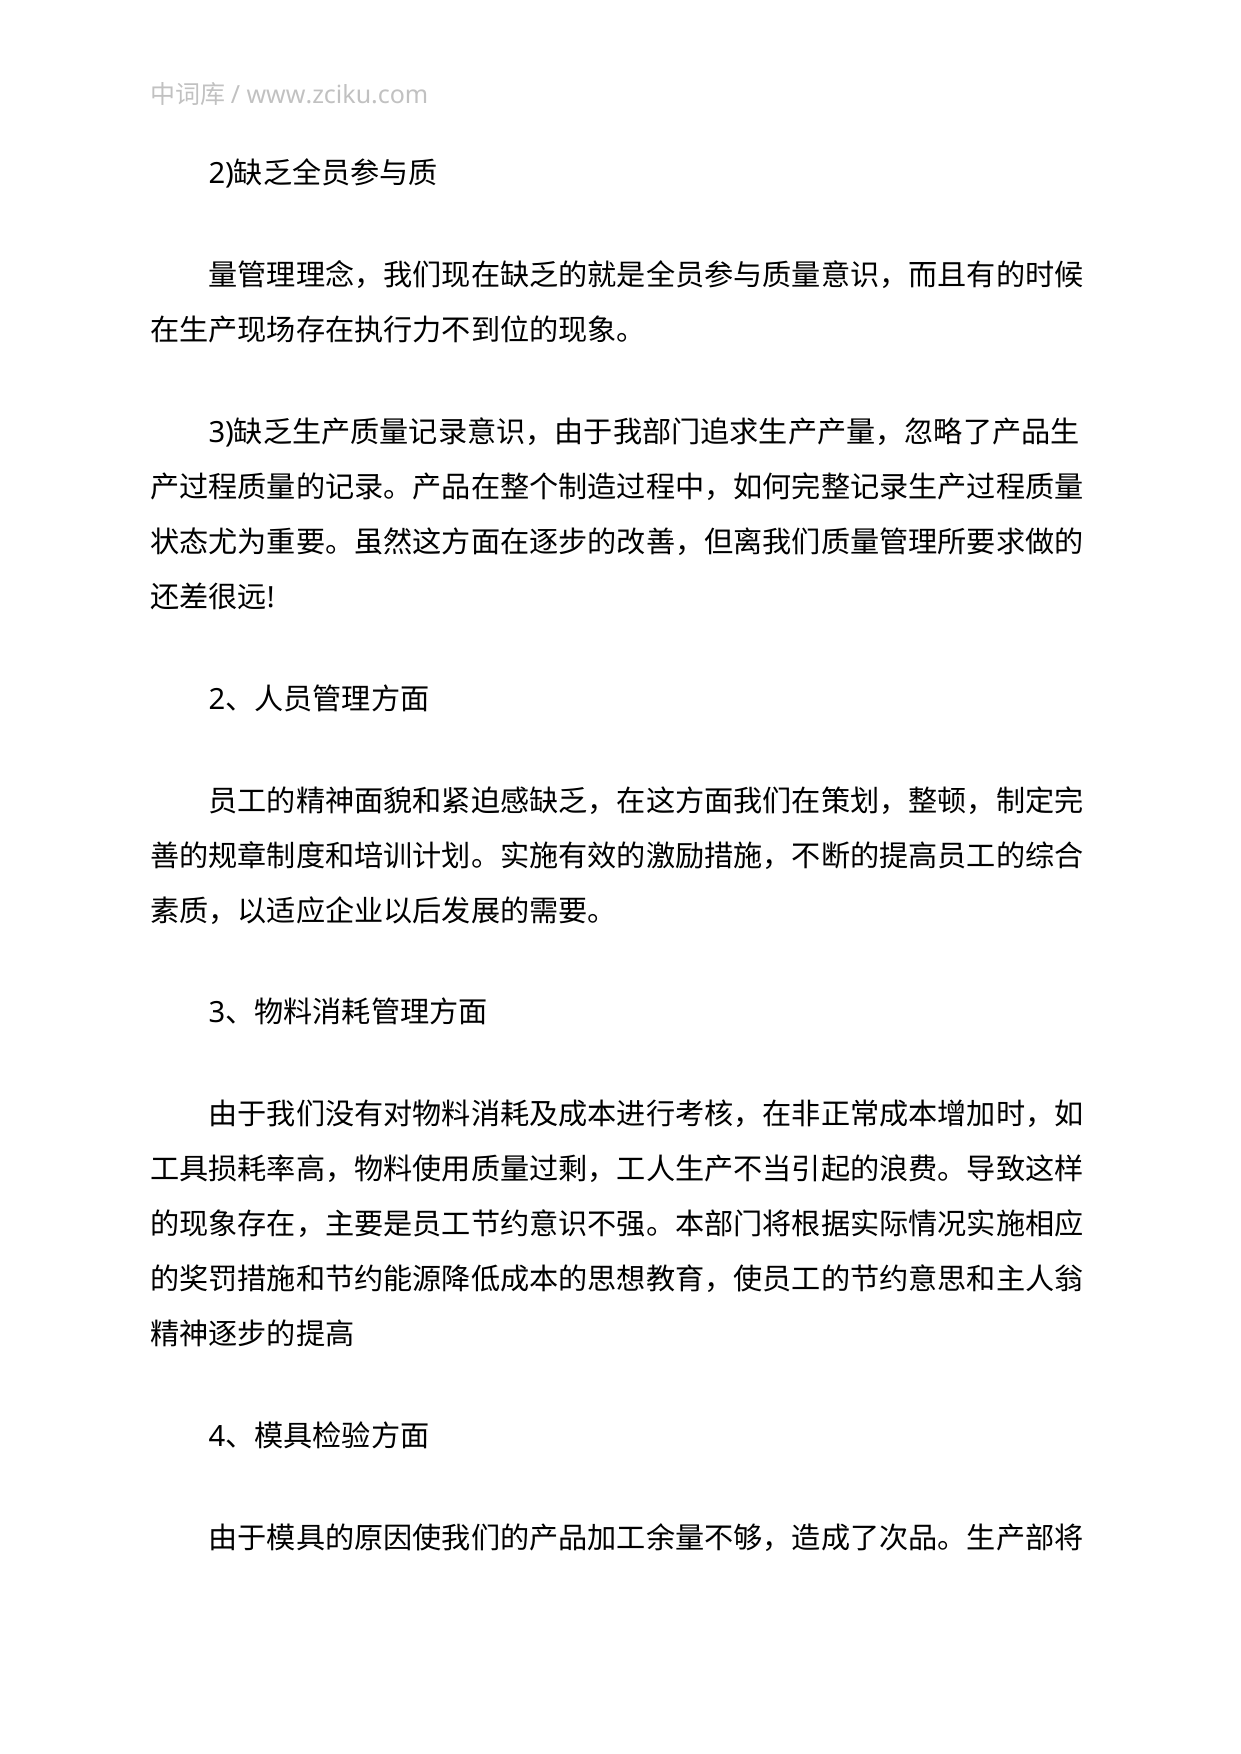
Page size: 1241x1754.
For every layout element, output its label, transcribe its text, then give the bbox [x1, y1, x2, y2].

text 2)缺乏全员参与质 [150, 150, 1090, 192]
text 3)缺乏生产质量记录意识，由于我部门追求生产产量，忽略了产品生产过程质量的记录。产品在整个制造过程中，如何完整记录生产过程质量状态尤为重要。虽然这方面在逐步的改善，但离我们质量管理所要求做的还差很远! [150, 409, 1090, 616]
text 由于我们没有对物料消耗及成本进行考核，在非正常成本增加时，如工具损耗率高，物料使用质量过剩，工人生产不当引起的浪费。导致这样的现象存在，主要是员工节约意识不强。本部门将根据实际情况实施相应的奖罚措施和节约能源降低成本的思想教育，使员工的节约意思和主人翁精神逐步的提高 [150, 1091, 1090, 1353]
text 2、人员管理方面 [150, 675, 1090, 718]
text 3、物料消耗管理方面 [150, 989, 1090, 1031]
text 员工的精神面貌和紧迫感缺乏，在这方面我们在策划，整顿，制定完善的规章制度和培训计划。实施有效的激励措施，不断的提高员工的综合素质，以适应企业以后发展的需要。 [150, 777, 1090, 929]
text 4、模具检验方面 [150, 1412, 1090, 1455]
text 量管理理念，我们现在缺乏的就是全员参与质量意识，而且有的时候在生产现场存在执行力不到位的现象。 [150, 252, 1090, 349]
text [150, 1514, 1090, 1557]
